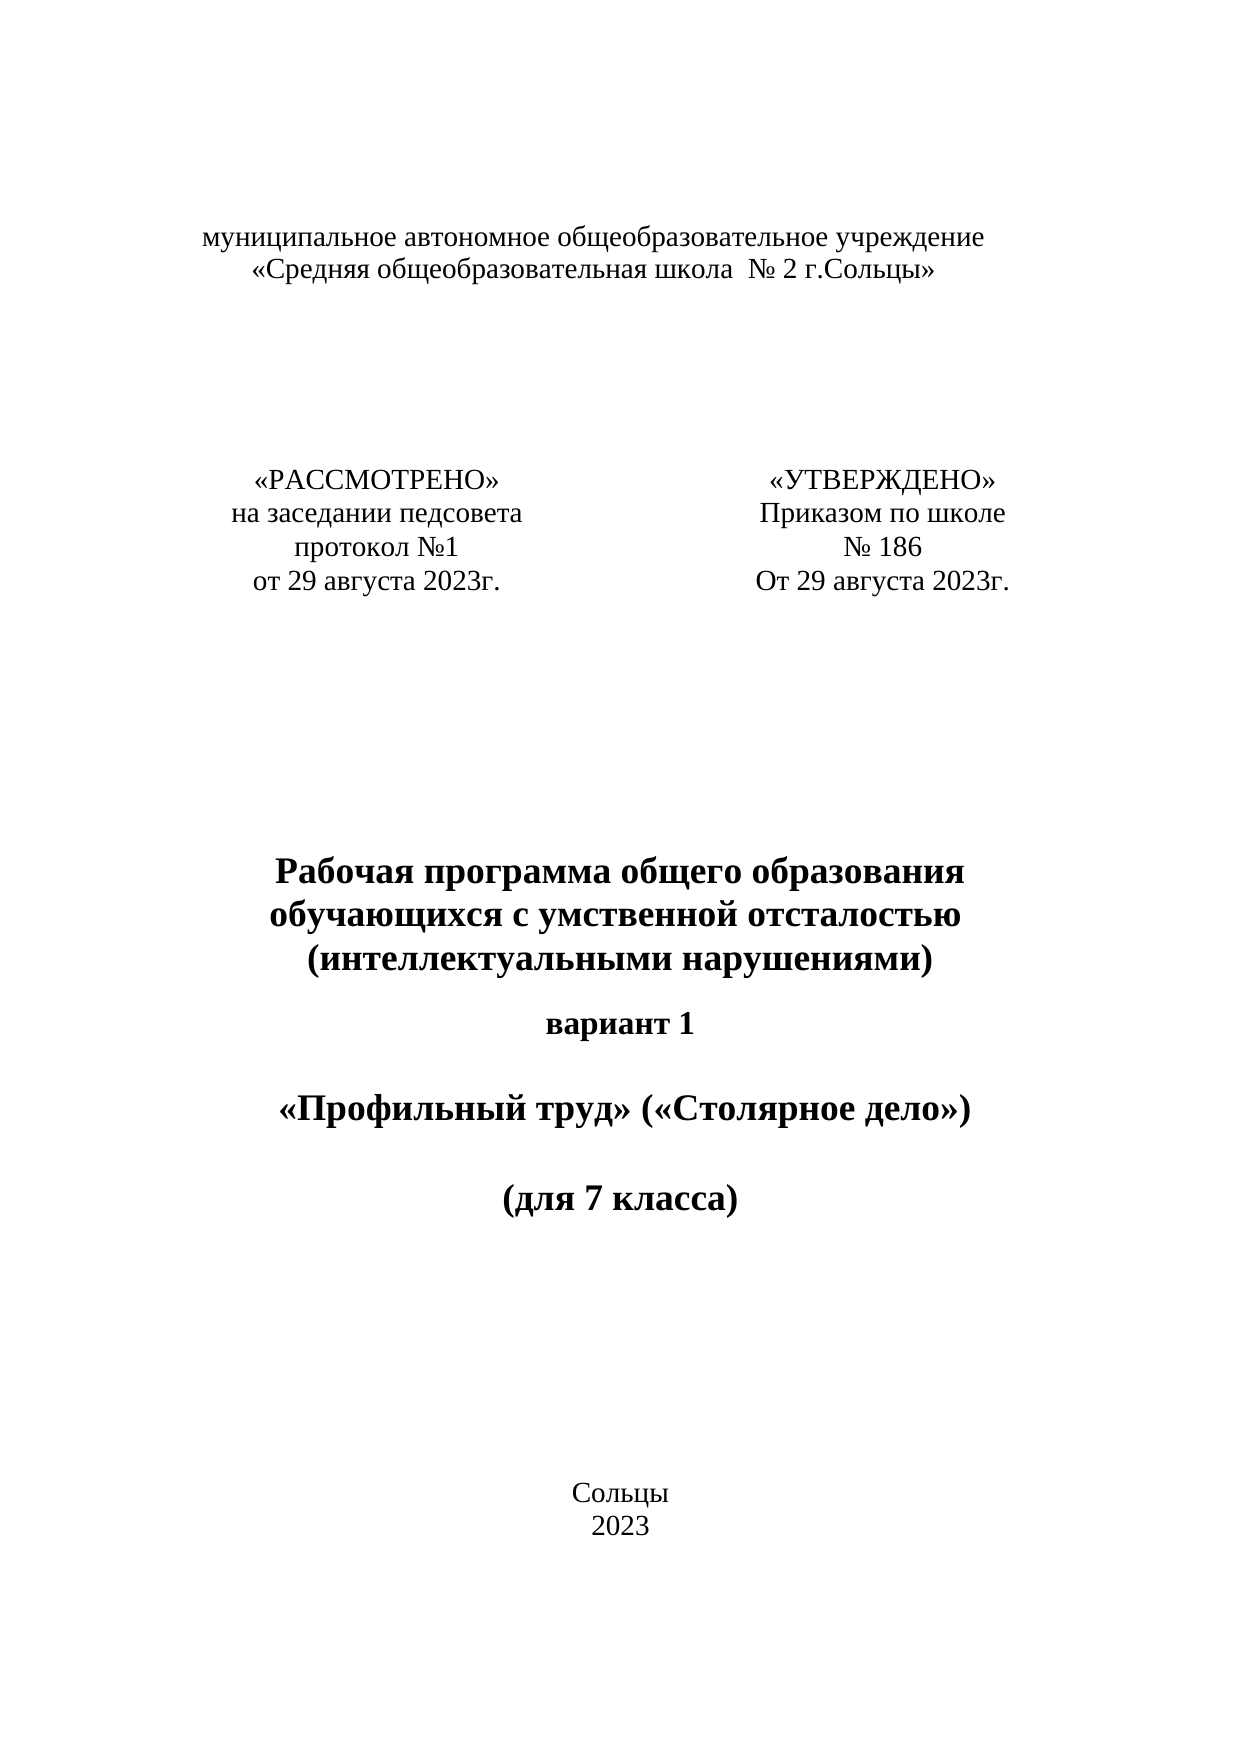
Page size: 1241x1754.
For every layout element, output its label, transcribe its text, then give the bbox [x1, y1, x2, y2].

table_header «УТВЕРЖДЕНО» Приказом по школе № 186 От 29 августа 2023г. [617, 462, 1104, 630]
text Сольцы 2023 [148, 1475, 1092, 1542]
table_header «РАССМОТРЕНО» на заседании педсовета протокол №1 от 29 августа 2023г. [136, 462, 617, 630]
text муниципальное автономное общеобразовательное учреждение «Средняя общеобразовательная школа № 2 г.Сольцы» [148, 221, 1039, 285]
text «Профильный труд» («Столярное дело») [148, 1086, 1092, 1129]
text (для 7 класса) [148, 1175, 1092, 1218]
text Рабочая программа общего образования обучающихся с умственной отсталостью (интеллектуальными нарушениями) [148, 849, 1092, 978]
text вариант 1 [148, 1003, 1092, 1041]
